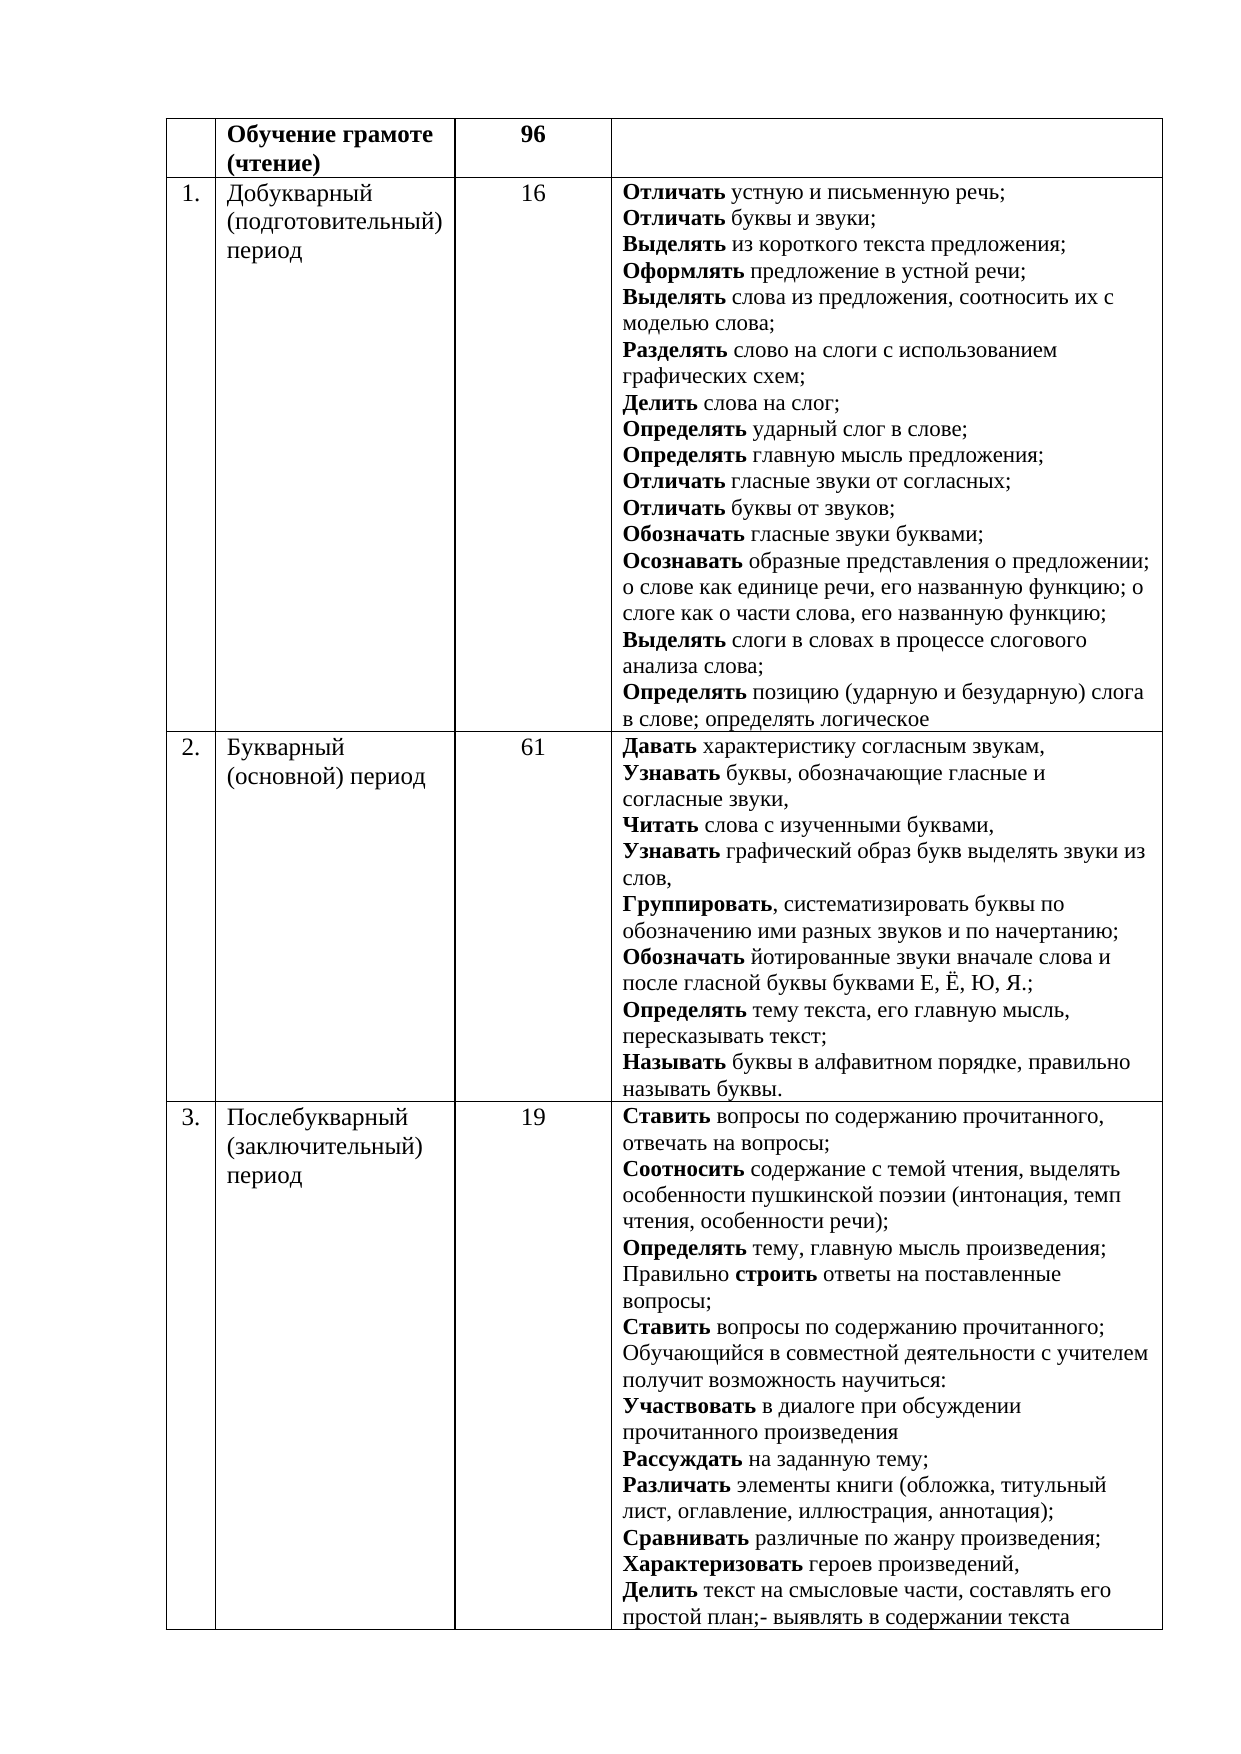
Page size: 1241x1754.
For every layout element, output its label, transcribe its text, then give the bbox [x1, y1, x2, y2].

table_cell Добукварный (подготовительный) период [216, 178, 454, 731]
table_cell 19 [456, 1102, 611, 1629]
table_cell 3. [167, 1102, 215, 1629]
table_cell 1. [167, 178, 215, 731]
table_cell Отличать устную и письменную речь; Отличать буквы и звуки; Выделять из короткого текста предложения; Оформлять предложение в устной речи; Выделять слова из предложения, соотносить их с моделью слова; Разделять слово на слоги с использованием графических схем; Делить слова на слог; Определять ударный слог в слове; Определять главную мысль предложения; Отличать гласные звуки от согласных; Отличать буквы от звуков; Обозначать гласные звуки буквами; Осознавать образные представления о предложении; о слове как единице речи, его названную функцию; о слоге как о части слова, его названную функцию; Выделять слоги в словах в процессе слогового анализа слова; Определять позицию (ударную и безударную) слога в слове; определять логическое [612, 178, 1162, 731]
table_cell [167, 119, 215, 177]
table_cell [612, 119, 1162, 177]
table_cell 2. [167, 732, 215, 1101]
table_cell 96 [456, 119, 611, 177]
table_cell Давать характеристику согласным звукам, Узнавать буквы, обозначающие гласные и согласные звуки, Читать слова с изученными буквами, Узнавать графический образ букв выделять звуки из слов, Группировать, систематизировать буквы по обозначению ими разных звуков и по начертанию; Обозначать йотированные звуки вначале слова и после гласной буквы буквами Е, Ё, Ю, Я.; Определять тему текста, его главную мысль, пересказывать текст; Называть буквы в алфавитном порядке, правильно называть буквы. [612, 732, 1162, 1101]
table_cell Букварный (основной) период [216, 732, 454, 1101]
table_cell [216, 1102, 454, 1629]
table_cell 16 [456, 178, 611, 731]
table_cell 61 [456, 732, 611, 1101]
table_cell Обучение грамоте (чтение) [216, 119, 454, 177]
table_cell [612, 1102, 1162, 1629]
